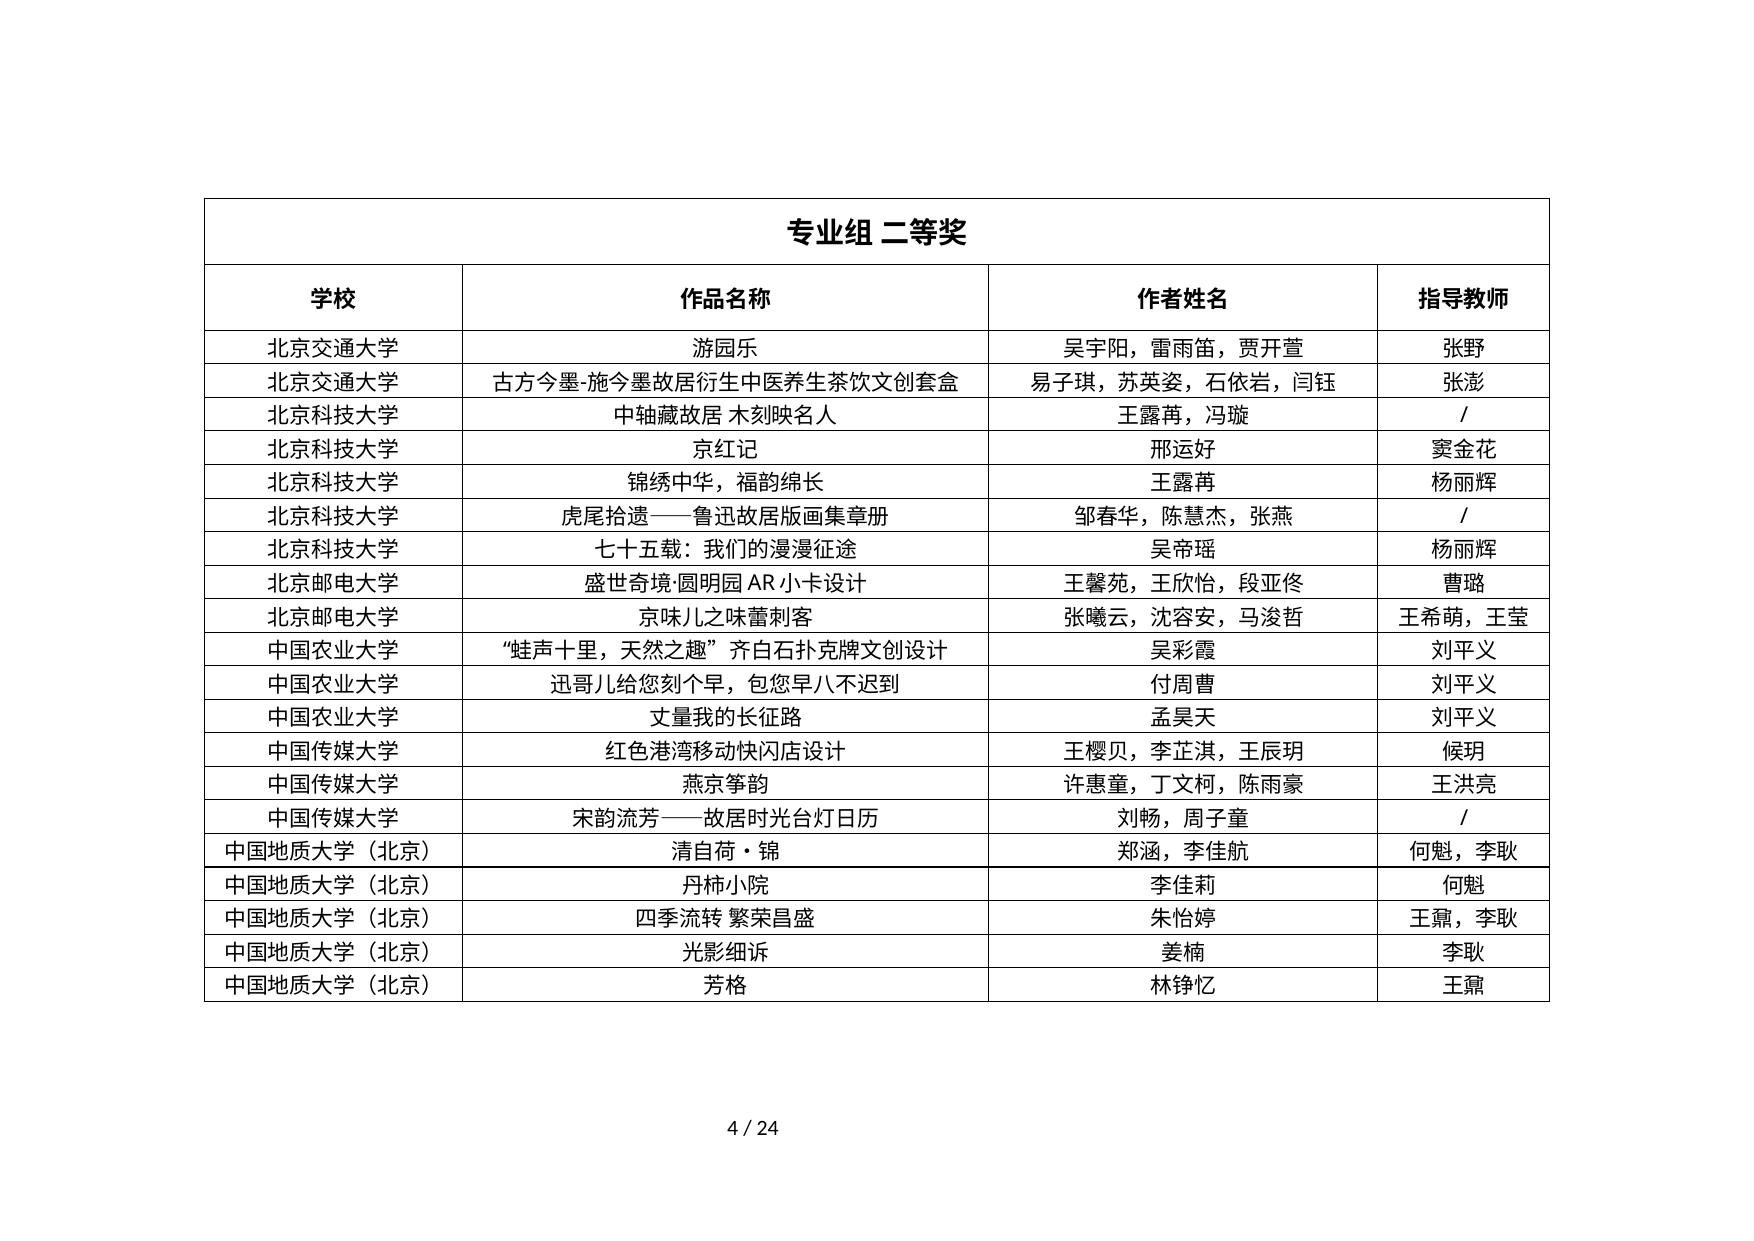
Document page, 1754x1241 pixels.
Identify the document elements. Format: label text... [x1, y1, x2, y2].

table_cell 清自荷•锦 [463, 834, 988, 866]
table_cell 吴宇阳，雷雨笛，贾开萱 [989, 331, 1377, 363]
table_cell 王樱贝，李芷淇，王辰玥 [989, 733, 1377, 766]
table_cell “蛙声十里，天然之趣”齐白石扑克牌文创设计 [463, 633, 988, 665]
table_cell 古方今墨-施今墨故居衍生中医养生茶饮文创套盒 [463, 364, 988, 397]
table_cell 游园乐 [463, 331, 988, 363]
table_cell 刘平义 [1378, 666, 1549, 699]
table_cell 王鼐 [1378, 968, 1549, 1001]
table_cell 芳格 [463, 968, 988, 1001]
table_cell 指导教师 [1378, 265, 1549, 330]
table_cell 吴帝瑶 [989, 532, 1377, 564]
table_cell 北京科技大学 [205, 532, 462, 564]
table_cell 王洪亮 [1378, 767, 1549, 799]
table_cell 作品名称 [463, 265, 988, 330]
table_cell 北京邮电大学 [205, 599, 462, 632]
table_cell 北京科技大学 [205, 431, 462, 464]
table_cell 锦绣中华，福韵绵长 [463, 465, 988, 497]
table_cell / [1378, 398, 1549, 430]
table_cell 易子琪，苏英姿，石依岩，闫钰 [989, 364, 1377, 397]
table_cell 中国传媒大学 [205, 767, 462, 799]
table_cell 盛世奇境·圆明园AR小卡设计 [463, 566, 988, 598]
table_cell 窦金花 [1378, 431, 1549, 464]
table_cell 候玥 [1378, 733, 1549, 766]
table_cell 张野 [1378, 331, 1549, 363]
table_cell 李佳莉 [989, 868, 1377, 900]
table_cell 北京邮电大学 [205, 566, 462, 598]
table_cell 京红记 [463, 431, 988, 464]
table_cell 邹春华，陈慧杰，张燕 [989, 499, 1377, 531]
table_cell 中国地质大学（北京） [205, 968, 462, 1001]
table_cell 宋韵流芳——故居时光台灯日历 [463, 800, 988, 833]
table_cell 中国传媒大学 [205, 733, 462, 766]
table_cell 中国农业大学 [205, 700, 462, 732]
table_cell 虎尾拾遗——鲁迅故居版画集章册 [463, 499, 988, 531]
table_cell 作者姓名 [989, 265, 1377, 330]
table_cell 北京交通大学 [205, 364, 462, 397]
table_cell 七十五载：我们的漫漫征途 [463, 532, 988, 564]
table_cell 中国地质大学（北京） [205, 834, 462, 866]
table_cell 张曦云，沈容安，马浚哲 [989, 599, 1377, 632]
table_cell 王希萌，王莹 [1378, 599, 1549, 632]
table_cell 何魁，李耿 [1378, 834, 1549, 866]
table_cell 中轴藏故居 木刻映名人 [463, 398, 988, 430]
table_cell 丈量我的长征路 [463, 700, 988, 732]
table_cell 刘平义 [1378, 700, 1549, 732]
table_cell 林铮忆 [989, 968, 1377, 1001]
table_cell 中国传媒大学 [205, 800, 462, 833]
table_cell 中国地质大学（北京） [205, 868, 462, 900]
table_cell 京味儿之味蕾刺客 [463, 599, 988, 632]
table_cell 中国农业大学 [205, 666, 462, 699]
table_cell 刘平义 [1378, 633, 1549, 665]
table_cell 学校 [205, 265, 462, 330]
table_cell 中国农业大学 [205, 633, 462, 665]
table_cell 付周曹 [989, 666, 1377, 699]
table_cell 北京科技大学 [205, 465, 462, 497]
table_cell 北京科技大学 [205, 398, 462, 430]
table_cell 何魁 [1378, 868, 1549, 900]
table_cell 北京科技大学 [205, 499, 462, 531]
table_cell 王鼐，李耿 [1378, 901, 1549, 933]
table_cell 姜楠 [989, 935, 1377, 967]
table_cell 北京交通大学 [205, 331, 462, 363]
table_cell 迅哥儿给您刻个早，包您早八不迟到 [463, 666, 988, 699]
table_cell 红色港湾移动快闪店设计 [463, 733, 988, 766]
table_cell 曹璐 [1378, 566, 1549, 598]
table_cell 燕京筝韵 [463, 767, 988, 799]
table_cell 邢运好 [989, 431, 1377, 464]
table_cell 王露苒，冯璇 [989, 398, 1377, 430]
table_cell 四季流转 繁荣昌盛 [463, 901, 988, 933]
table_cell 许惠童，丁文柯，陈雨豪 [989, 767, 1377, 799]
table_cell 丹柿小院 [463, 868, 988, 900]
table_cell 朱怡婷 [989, 901, 1377, 933]
table_cell 王馨苑，王欣怡，段亚佟 [989, 566, 1377, 598]
table_cell 王露苒 [989, 465, 1377, 497]
table_cell 光影细诉 [463, 935, 988, 967]
table_cell 杨丽辉 [1378, 465, 1549, 497]
table_header 专业组 二等奖 [205, 199, 1549, 264]
table_cell 中国地质大学（北京） [205, 901, 462, 933]
table_cell 郑涵，李佳航 [989, 834, 1377, 866]
table_cell 中国地质大学（北京） [205, 935, 462, 967]
table_cell 杨丽辉 [1378, 532, 1549, 564]
table_cell 张澎 [1378, 364, 1549, 397]
table_cell / [1378, 800, 1549, 833]
table_cell 孟昊天 [989, 700, 1377, 732]
table_cell / [1378, 499, 1549, 531]
table_cell 刘畅，周子童 [989, 800, 1377, 833]
table_cell 吴彩霞 [989, 633, 1377, 665]
table_cell 李耿 [1378, 935, 1549, 967]
